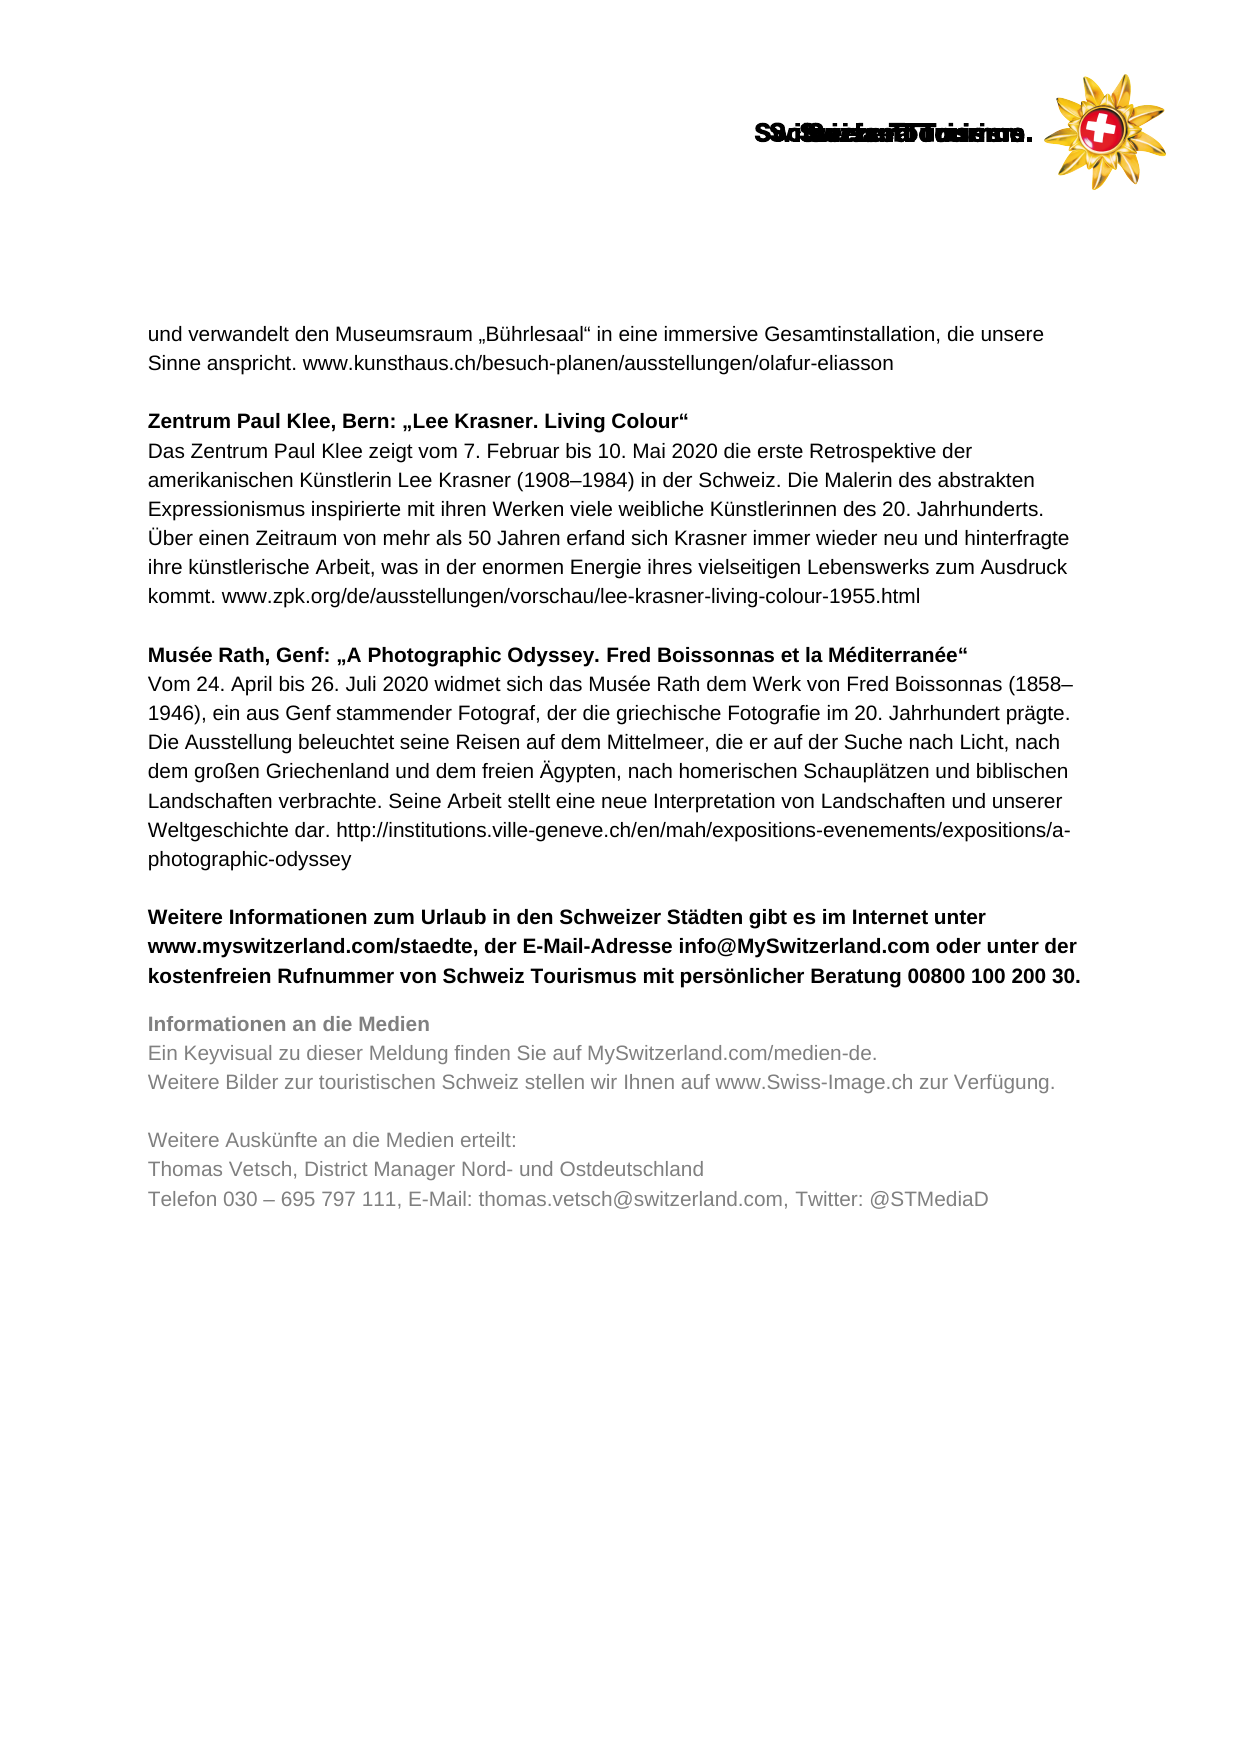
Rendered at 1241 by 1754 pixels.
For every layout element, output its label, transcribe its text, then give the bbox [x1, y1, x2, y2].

text Informationen an die Medien [148, 1011, 1092, 1035]
text Vom 24. April bis 26. Juli 2020 widmet sich das Musée Rath dem Werk von Fred Boissonnas (1858–1946), ein aus Genf stammender Fotograf, der die griechische Fotografie im 20. Jahrhundert prägte. Die Ausstellung beleuchtet seine Reisen auf dem Mittelmeer, die er auf der Suche nach Licht, nach dem großen Griechenland und dem freien Ägypten, nach homerischen Schauplätzen und biblischen Landschaften verbrachte. Seine Arbeit stellt eine neue Interpretation von Landschaften und unserer Weltgeschichte dar. http://institutions.ville-geneve.ch/en/mah/expositions-evenements/expositions/a-photographic-odyssey [148, 667, 1092, 871]
text Weitere Informationen zum Urlaub in den Schweizer Städten gibt es im Internet unter www.myswitzerland.com/staedte, der E-Mail-Adresse info@MySwitzerland.com oder unter der kostenfreien Rufnummer von Schweiz Tourismus mit persönlicher Beratung 00800 100 200 30. [148, 900, 1093, 987]
picture [1038, 69, 1172, 196]
text Weitere Auskünfte an die Medien erteilt: [148, 1123, 1092, 1152]
text Das Zentrum Paul Klee zeigt vom 7. Februar bis 10. Mai 2020 die erste Retrospektive der amerikanischen Künstlerin Lee Krasner (1908–1984) in der Schweiz. Die Malerin des abstrakten Expressionismus inspirierte mit ihren Werken viele weibliche Künstlerinnen des 20. Jahrhunderts. Über einen Zeitraum von mehr als 50 Jahren erfand sich Krasner immer wieder neu und hinterfragte ihre künstlerische Arbeit, was in der enormen Energie ihres vielseitigen Lebenswerks zum Ausdruck kommt. www.zpk.org/de/ausstellungen/vorschau/lee-krasner-living-colour-1955.html [148, 433, 1092, 608]
text Weitere Bilder zur touristischen Schweiz stellen wir Ihnen auf www.Swiss-Image.ch zur Verfügung. [148, 1064, 1092, 1094]
text Telefon 030 – 695 797 111, E-Mail: thomas.vetsch@switzerland.com, Twitter: @STMediaD [148, 1181, 1092, 1210]
text Musée Rath, Genf: „A Photographic Odyssey. Fred Boissonnas et la Méditerranée“ [148, 637, 1092, 667]
text Thomas Vetsch, District Manager Nord- und Ostdeutschland [148, 1152, 1092, 1181]
text Zentrum Paul Klee, Bern: „Lee Krasner. Living Colour“ [148, 404, 1092, 433]
text Ein Keyvisual zu dieser Meldung finden Sie auf MySwitzerland.com/medien-de. [148, 1035, 1092, 1064]
